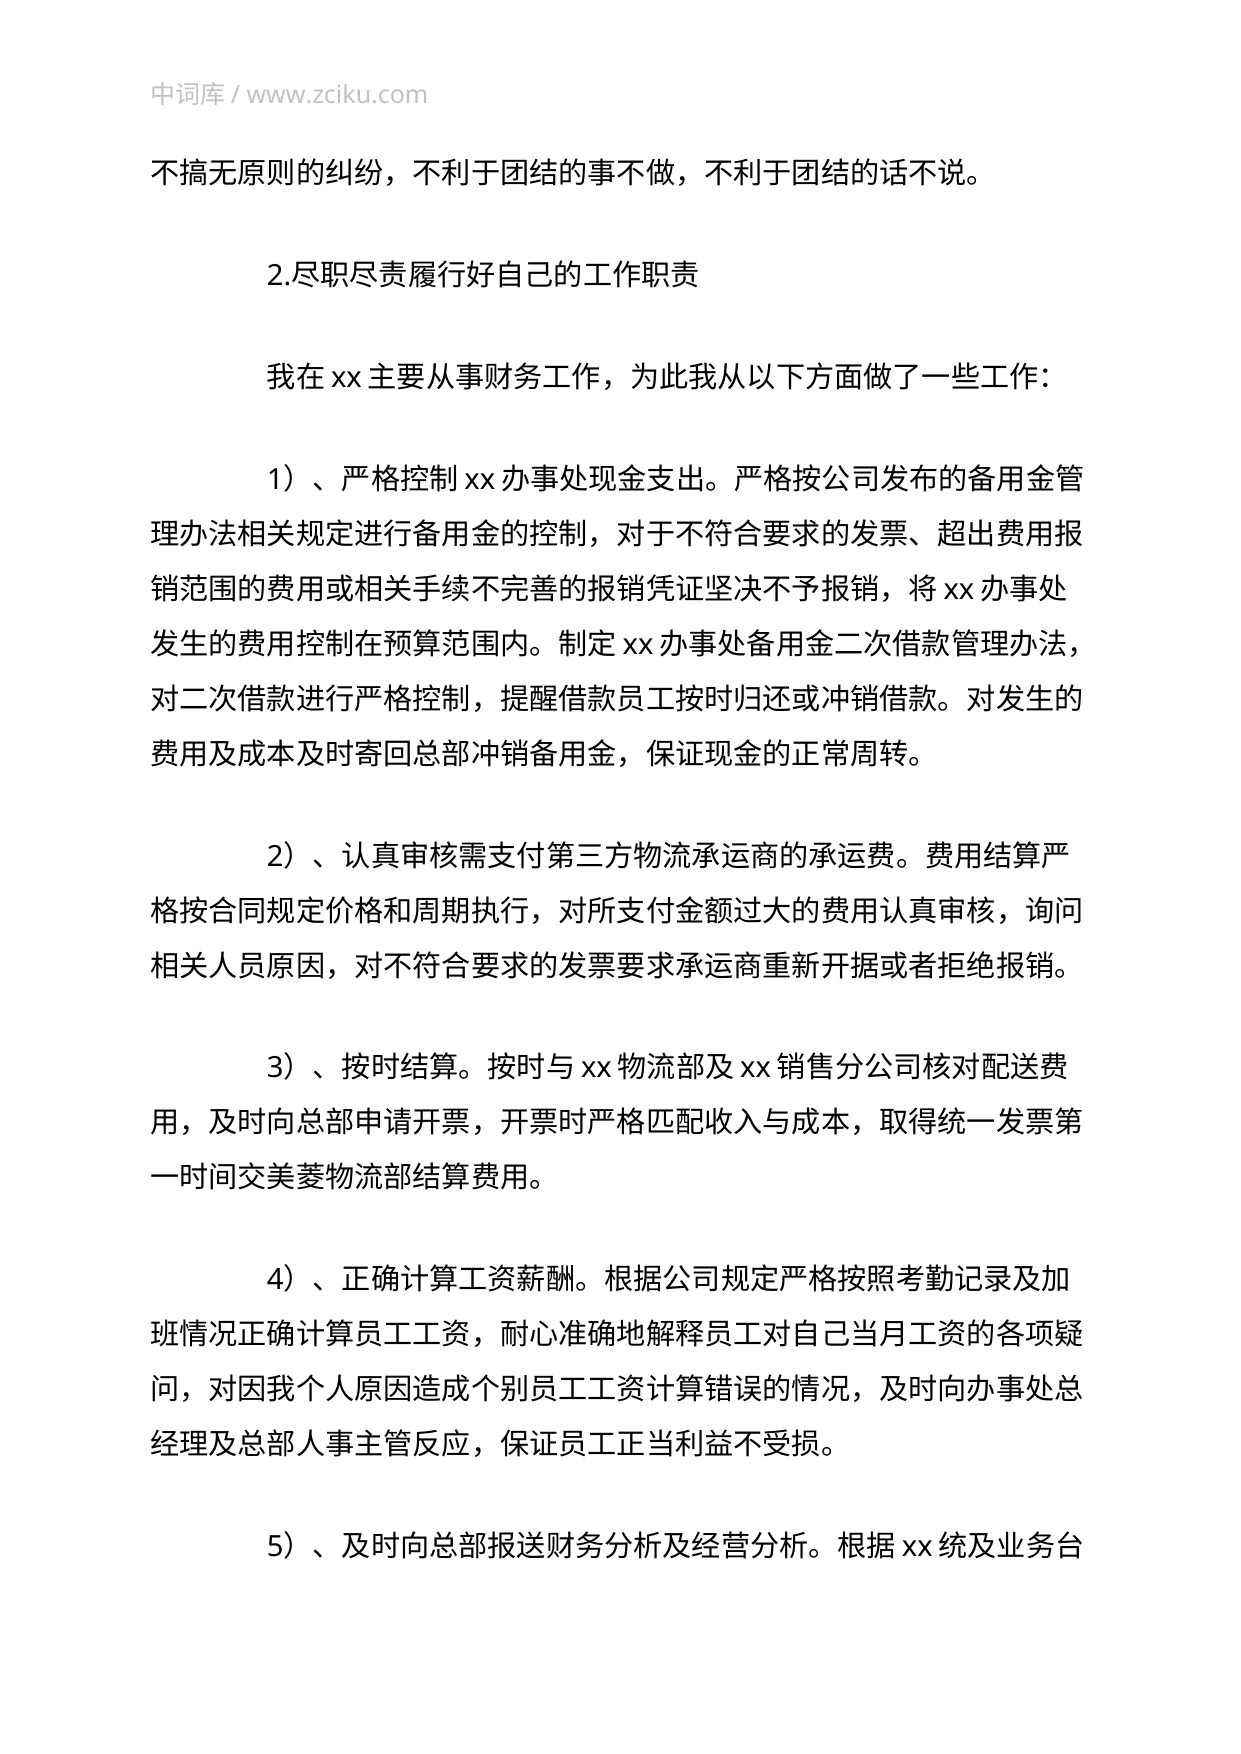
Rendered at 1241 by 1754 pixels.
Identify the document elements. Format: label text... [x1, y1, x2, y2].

text 3）、按时结算。按时与xx物流部及xx销售分公司核对配送费用，及时向总部申请开票，开票时严格匹配收入与成本，取得统一发票第一时间交美菱物流部结算费用。 [150, 1044, 1090, 1196]
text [150, 1522, 1090, 1564]
text 4）、正确计算工资薪酬。根据公司规定严格按照考勤记录及加班情况正确计算员工工资，耐心准确地解释员工对自己当月工资的各项疑问，对因我个人原因造成个别员工工资计算错误的情况，及时向办事处总经理及总部人事主管反应，保证员工正当利益不受损。 [150, 1256, 1090, 1463]
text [150, 150, 1090, 192]
text 1）、严格控制xx办事处现金支出。严格按公司发布的备用金管理办法相关规定进行备用金的控制，对于不符合要求的发票、超出费用报销范围的费用或相关手续不完善的报销凭证坚决不予报销，将xx办事处发生的费用控制在预算范围内。制定xx办事处备用金二次借款管理办法，对二次借款进行严格控制，提醒借款员工按时归还或冲销借款。对发生的费用及成本及时寄回总部冲销备用金，保证现金的正常周转。 [150, 456, 1090, 773]
text 2.尽职尽责履行好自己的工作职责 [150, 252, 1090, 294]
text 2）、认真审核需支付第三方物流承运商的承运费。费用结算严格按合同规定价格和周期执行，对所支付金额过大的费用认真审核，询问相关人员原因，对不符合要求的发票要求承运商重新开据或者拒绝报销。 [150, 832, 1090, 984]
text 我在xx主要从事财务工作，为此我从以下方面做了一些工作： [150, 354, 1090, 396]
